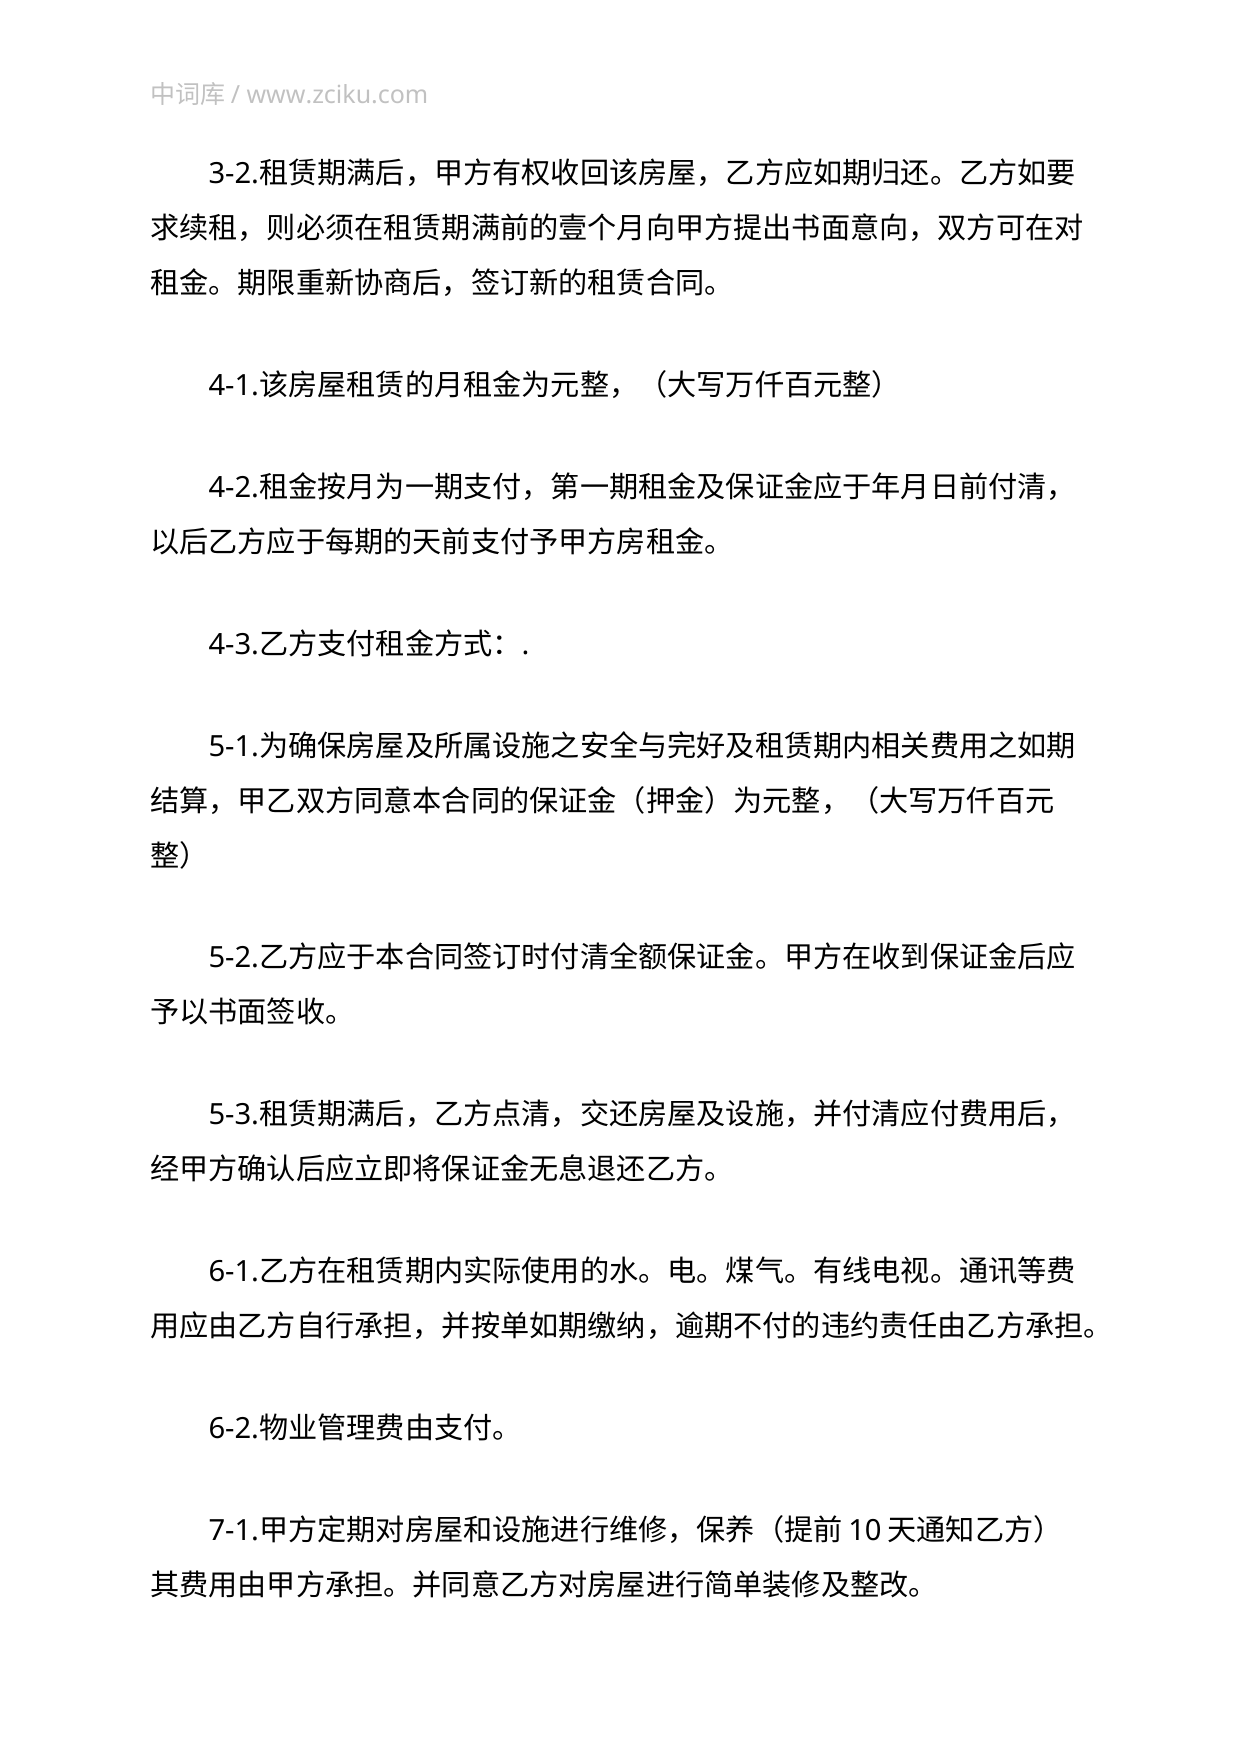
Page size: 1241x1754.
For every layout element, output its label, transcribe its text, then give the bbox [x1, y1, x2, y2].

text 6-1.乙方在租赁期内实际使用的水。电。煤气。有线电视。通讯等费用应由乙方自行承担，并按单如期缴纳，逾期不付的违约责任由乙方承担。 [150, 1248, 1090, 1345]
text 4-3.乙方支付租金方式：. [150, 620, 1090, 663]
text 4-2.租金按月为一期支付，第一期租金及保证金应于年月日前付清，以后乙方应于每期的天前支付予甲方房租金。 [150, 464, 1090, 561]
text 3-2.租赁期满后，甲方有权收回该房屋，乙方应如期归还。乙方如要求续租，则必须在租赁期满前的壹个月向甲方提出书面意向，双方可在对租金。期限重新协商后，签订新的租赁合同。 [150, 150, 1090, 302]
text 5-3.租赁期满后，乙方点清，交还房屋及设施，并付清应付费用后，经甲方确认后应立即将保证金无息退还乙方。 [150, 1091, 1090, 1188]
text 6-2.物业管理费由支付。 [150, 1404, 1090, 1447]
text 4-1.该房屋租赁的月租金为元整，（大写万仟百元整） [150, 362, 1090, 404]
text 5-2.乙方应于本合同签订时付清全额保证金。甲方在收到保证金后应予以书面签收。 [150, 934, 1090, 1031]
text 7-1.甲方定期对房屋和设施进行维修，保养（提前10天通知乙方）其费用由甲方承担。并同意乙方对房屋进行简单装修及整改。 [150, 1506, 1090, 1604]
text 5-1.为确保房屋及所属设施之安全与完好及租赁期内相关费用之如期结算，甲乙双方同意本合同的保证金（押金）为元整，（大写万仟百元整） [150, 722, 1090, 874]
